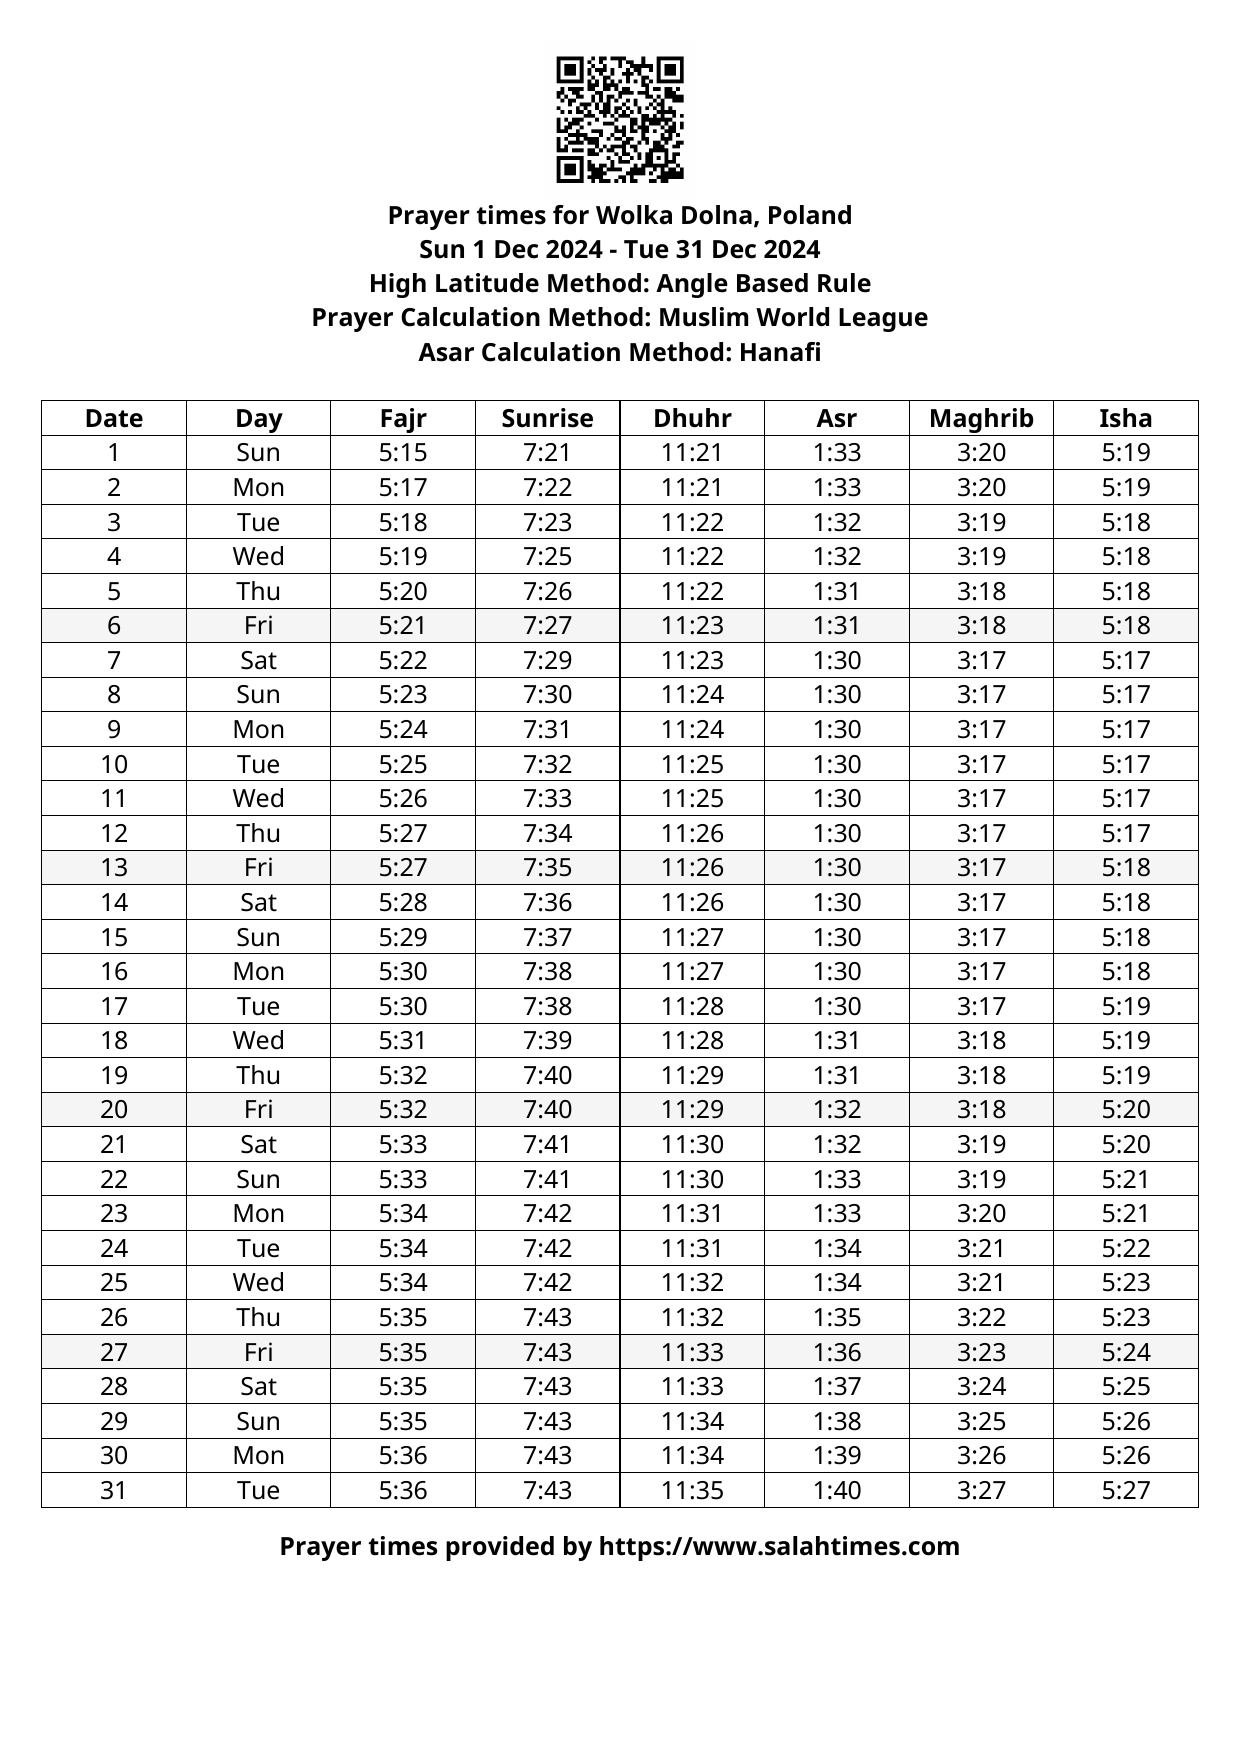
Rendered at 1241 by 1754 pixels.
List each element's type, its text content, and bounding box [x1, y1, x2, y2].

table_cell 11:26 [621, 816, 764, 849]
table_cell 3:18 [910, 1093, 1053, 1126]
table_cell 1:36 [765, 1335, 909, 1368]
table_cell 5:19 [331, 539, 475, 573]
table_cell 7:32 [476, 747, 619, 780]
table_header Maghrib [910, 401, 1053, 434]
table_cell 5:17 [1054, 816, 1198, 849]
table_cell 7:26 [476, 574, 619, 607]
table_cell Wed [187, 1266, 330, 1299]
table_cell 11:32 [621, 1266, 764, 1299]
table_cell 1:37 [765, 1369, 909, 1403]
table_cell 3 [42, 505, 186, 538]
table_cell 7:23 [476, 505, 619, 538]
table_cell 1:34 [765, 1266, 909, 1299]
table_cell 11:28 [621, 989, 764, 1022]
table_cell 5:21 [1054, 1162, 1198, 1195]
table_cell 11:21 [621, 470, 764, 504]
table_cell 1:33 [765, 1162, 909, 1195]
table_cell 7:42 [476, 1231, 619, 1264]
table_cell 5:19 [1054, 1058, 1198, 1092]
table_cell 11:24 [621, 678, 764, 711]
table_cell Fri [187, 1335, 330, 1368]
table_cell Mon [187, 1196, 330, 1230]
text Prayer times provided by https://www.salahtimes.com [42, 1528, 1198, 1563]
table_cell 3:17 [910, 885, 1053, 919]
table_cell Mon [187, 1439, 330, 1472]
table_cell 1:32 [765, 1127, 909, 1161]
table_cell Sat [187, 643, 330, 677]
table_cell 5:23 [1054, 1300, 1198, 1334]
table_cell 5:35 [331, 1369, 475, 1403]
table_cell 11:31 [621, 1231, 764, 1264]
table_cell 7:43 [476, 1300, 619, 1334]
table_cell 5:18 [1054, 954, 1198, 988]
table_cell 3:27 [910, 1473, 1053, 1507]
text Asar Calculation Method: Hanafi [42, 334, 1198, 368]
table_cell 1:31 [765, 609, 909, 642]
table_cell 11:32 [621, 1300, 764, 1334]
table_cell 5:26 [1054, 1404, 1198, 1437]
table_cell 3:17 [910, 747, 1053, 780]
table_cell 11:23 [621, 609, 764, 642]
table_cell 7:31 [476, 712, 619, 746]
table_cell 1:30 [765, 747, 909, 780]
table_cell 5:24 [331, 712, 475, 746]
table_cell Sat [187, 1369, 330, 1403]
table_cell 2 [42, 470, 186, 504]
table_cell 5:17 [1054, 712, 1198, 746]
table_cell 5:19 [1054, 470, 1198, 504]
table_cell 1:33 [765, 470, 909, 504]
table_cell 7:43 [476, 1473, 619, 1507]
table_cell 3:21 [910, 1231, 1053, 1264]
text High Latitude Method: Angle Based Rule [42, 266, 1198, 300]
table_cell 11:22 [621, 505, 764, 538]
table_cell Tue [187, 989, 330, 1022]
table_cell 11:29 [621, 1058, 764, 1092]
table_cell 5:25 [331, 747, 475, 780]
table_cell 21 [42, 1127, 186, 1161]
table_cell Thu [187, 1300, 330, 1334]
table_cell 18 [42, 1024, 186, 1057]
table_cell 5:20 [1054, 1093, 1198, 1126]
table_cell 7:39 [476, 1024, 619, 1057]
table_cell 1:30 [765, 851, 909, 884]
table_cell Sat [187, 885, 330, 919]
table_cell 5:17 [1054, 781, 1198, 815]
table_cell Tue [187, 505, 330, 538]
table_cell 3:17 [910, 678, 1053, 711]
table_cell Mon [187, 954, 330, 988]
table_cell 5:30 [331, 989, 475, 1022]
table_cell 11:26 [621, 851, 764, 884]
table_cell 5:19 [1054, 1024, 1198, 1057]
picture [542, 41, 699, 198]
table_cell 7:34 [476, 816, 619, 849]
table_cell 5:15 [331, 436, 475, 469]
table_cell 11:27 [621, 920, 764, 953]
table_cell 7:27 [476, 609, 619, 642]
table_cell 11:30 [621, 1162, 764, 1195]
table_cell 3:20 [910, 1196, 1053, 1230]
table_cell 3:17 [910, 989, 1053, 1022]
table_cell Wed [187, 781, 330, 815]
table_cell 1:35 [765, 1300, 909, 1334]
table_cell 7:43 [476, 1439, 619, 1472]
table_cell 11:21 [621, 436, 764, 469]
table_cell 5:27 [1054, 1473, 1198, 1507]
table_cell 5:17 [1054, 643, 1198, 677]
table_cell 1:31 [765, 1058, 909, 1092]
table_cell 5:19 [1054, 436, 1198, 469]
table_cell 1:32 [765, 1093, 909, 1126]
table_cell 1:30 [765, 816, 909, 849]
table_cell 5:18 [1054, 885, 1198, 919]
table_cell 5:23 [1054, 1266, 1198, 1299]
table_cell 7:29 [476, 643, 619, 677]
table_cell 25 [42, 1266, 186, 1299]
table_cell 1:30 [765, 712, 909, 746]
table_cell 11:29 [621, 1093, 764, 1126]
table_cell 5:36 [331, 1473, 475, 1507]
table_cell 3:18 [910, 574, 1053, 607]
table_cell 11:24 [621, 712, 764, 746]
table_cell 3:24 [910, 1369, 1053, 1403]
table_cell 8 [42, 678, 186, 711]
table_cell 1:31 [765, 574, 909, 607]
table_cell 1:32 [765, 505, 909, 538]
table_cell 5:22 [331, 643, 475, 677]
table_cell 11:30 [621, 1127, 764, 1161]
table_cell 5:26 [331, 781, 475, 815]
table_cell 3:19 [910, 1127, 1053, 1161]
table_cell 5:18 [1054, 574, 1198, 607]
table_cell 11:35 [621, 1473, 764, 1507]
table_cell 3:20 [910, 436, 1053, 469]
table_cell 5:22 [1054, 1231, 1198, 1264]
table_header Sunrise [476, 401, 619, 434]
table_cell Sun [187, 436, 330, 469]
table_cell 1:38 [765, 1404, 909, 1437]
table_cell 5:33 [331, 1127, 475, 1161]
table_cell 11:27 [621, 954, 764, 988]
table_header Date [42, 401, 186, 434]
table_header Day [187, 401, 330, 434]
table_cell Thu [187, 1058, 330, 1092]
table_cell Sun [187, 1404, 330, 1437]
table_cell Sun [187, 1162, 330, 1195]
table_header Asr [765, 401, 909, 434]
table_cell 28 [42, 1369, 186, 1403]
table_cell 7:30 [476, 678, 619, 711]
table_cell 7:38 [476, 989, 619, 1022]
table_cell 1:34 [765, 1231, 909, 1264]
table_cell 7:42 [476, 1196, 619, 1230]
table_cell 5:18 [1054, 505, 1198, 538]
table_cell 1:31 [765, 1024, 909, 1057]
table_cell 11:31 [621, 1196, 764, 1230]
table_cell 7:43 [476, 1404, 619, 1437]
table_cell 1:39 [765, 1439, 909, 1472]
table_cell 5:17 [331, 470, 475, 504]
table_cell 3:17 [910, 712, 1053, 746]
table_cell 7:36 [476, 885, 619, 919]
table_cell 19 [42, 1058, 186, 1092]
table_cell 3:21 [910, 1266, 1053, 1299]
table_cell 7:35 [476, 851, 619, 884]
table_cell 5:26 [1054, 1439, 1198, 1472]
table_cell 7:41 [476, 1162, 619, 1195]
table_cell 17 [42, 989, 186, 1022]
table_cell 5:25 [1054, 1369, 1198, 1403]
table_cell 16 [42, 954, 186, 988]
table_cell 5:18 [1054, 609, 1198, 642]
table_cell 5:18 [1054, 539, 1198, 573]
table_cell 3:22 [910, 1300, 1053, 1334]
table_cell 7:38 [476, 954, 619, 988]
table_cell 11:22 [621, 574, 764, 607]
table_cell Tue [187, 1473, 330, 1507]
table_cell 1:30 [765, 781, 909, 815]
table_cell 7:43 [476, 1369, 619, 1403]
table_cell 5:28 [331, 885, 475, 919]
table_cell 26 [42, 1300, 186, 1334]
table_cell 3:17 [910, 920, 1053, 953]
table_header Fajr [331, 401, 475, 434]
table_cell 3:19 [910, 505, 1053, 538]
table_cell Thu [187, 816, 330, 849]
table_cell 1:30 [765, 920, 909, 953]
table_cell 29 [42, 1404, 186, 1437]
table_cell 5:18 [1054, 851, 1198, 884]
table_cell 5:20 [1054, 1127, 1198, 1161]
table_cell 7:40 [476, 1093, 619, 1126]
table_cell 5:18 [331, 505, 475, 538]
table_cell 9 [42, 712, 186, 746]
table_cell 31 [42, 1473, 186, 1507]
table_cell 5:21 [1054, 1196, 1198, 1230]
table_cell 1:30 [765, 885, 909, 919]
table_cell Wed [187, 1024, 330, 1057]
table_cell Mon [187, 470, 330, 504]
table_cell 5:32 [331, 1058, 475, 1092]
table_cell 7:21 [476, 436, 619, 469]
table_cell 1:30 [765, 954, 909, 988]
table_cell 3:17 [910, 851, 1053, 884]
table_cell 11:33 [621, 1369, 764, 1403]
table_cell 11:34 [621, 1439, 764, 1472]
table_cell 5:23 [331, 678, 475, 711]
table_cell 5:17 [1054, 747, 1198, 780]
text Sun 1 Dec 2024 - Tue 31 Dec 2024 [42, 232, 1198, 266]
table_cell Thu [187, 574, 330, 607]
table_cell 3:18 [910, 1024, 1053, 1057]
table_cell 24 [42, 1231, 186, 1264]
table_cell 1 [42, 436, 186, 469]
table_cell 4 [42, 539, 186, 573]
table_cell 1:33 [765, 436, 909, 469]
table_cell 3:17 [910, 781, 1053, 815]
table_cell Fri [187, 1093, 330, 1126]
table_cell 5:21 [331, 609, 475, 642]
table_cell 11:23 [621, 643, 764, 677]
table_cell 6 [42, 609, 186, 642]
table_cell 3:25 [910, 1404, 1053, 1437]
table_cell 3:18 [910, 609, 1053, 642]
table_cell 3:18 [910, 1058, 1053, 1092]
table_cell Sun [187, 678, 330, 711]
table_cell 5:30 [331, 954, 475, 988]
table_cell 11:34 [621, 1404, 764, 1437]
table_cell 7:22 [476, 470, 619, 504]
text Prayer times for Wolka Dolna, Poland [42, 198, 1198, 232]
table_cell 27 [42, 1335, 186, 1368]
table_cell 11 [42, 781, 186, 815]
table_cell 11:25 [621, 747, 764, 780]
table_cell 3:20 [910, 470, 1053, 504]
table_cell 5:35 [331, 1404, 475, 1437]
table_cell 1:30 [765, 989, 909, 1022]
table_cell 7:37 [476, 920, 619, 953]
table_cell 22 [42, 1162, 186, 1195]
text Prayer Calculation Method: Muslim World League [42, 300, 1198, 334]
table_cell 3:17 [910, 954, 1053, 988]
table_cell 5:34 [331, 1266, 475, 1299]
table_cell 3:26 [910, 1439, 1053, 1472]
table_cell 7:40 [476, 1058, 619, 1092]
table_cell 20 [42, 1093, 186, 1126]
table_cell 7:42 [476, 1266, 619, 1299]
table_cell 1:33 [765, 1196, 909, 1230]
table_cell 3:19 [910, 1162, 1053, 1195]
table_header Dhuhr [621, 401, 764, 434]
table_cell 5:33 [331, 1162, 475, 1195]
table_cell 5:17 [1054, 678, 1198, 711]
table_cell 7:33 [476, 781, 619, 815]
table_cell 3:19 [910, 539, 1053, 573]
table_cell 11:25 [621, 781, 764, 815]
table_cell 7 [42, 643, 186, 677]
table_cell 7:43 [476, 1335, 619, 1368]
table_cell 5:27 [331, 816, 475, 849]
table_cell 7:25 [476, 539, 619, 573]
table_cell 14 [42, 885, 186, 919]
table_cell 10 [42, 747, 186, 780]
table_cell 23 [42, 1196, 186, 1230]
table_cell 11:28 [621, 1024, 764, 1057]
table_cell 5:34 [331, 1196, 475, 1230]
table_cell 11:22 [621, 539, 764, 573]
table_cell 5:24 [1054, 1335, 1198, 1368]
table_cell 7:41 [476, 1127, 619, 1161]
table_cell Wed [187, 539, 330, 573]
table_cell 3:17 [910, 643, 1053, 677]
table_cell Tue [187, 1231, 330, 1264]
table_cell Fri [187, 609, 330, 642]
table_cell 30 [42, 1439, 186, 1472]
table_cell 5:19 [1054, 989, 1198, 1022]
table_cell 3:17 [910, 816, 1053, 849]
table_cell 13 [42, 851, 186, 884]
table_cell 3:23 [910, 1335, 1053, 1368]
table_cell 5:35 [331, 1300, 475, 1334]
table_cell 5:20 [331, 574, 475, 607]
table_cell Tue [187, 747, 330, 780]
table_cell 1:30 [765, 678, 909, 711]
table_cell Fri [187, 851, 330, 884]
table_cell 5 [42, 574, 186, 607]
table_cell 5:35 [331, 1335, 475, 1368]
table_cell 5:36 [331, 1439, 475, 1472]
table_cell Sat [187, 1127, 330, 1161]
table_cell 12 [42, 816, 186, 849]
table_cell 11:26 [621, 885, 764, 919]
table_cell 5:34 [331, 1231, 475, 1264]
table_cell 5:27 [331, 851, 475, 884]
table_cell 5:31 [331, 1024, 475, 1057]
table_cell 11:33 [621, 1335, 764, 1368]
table_cell 1:32 [765, 539, 909, 573]
table_cell Sun [187, 920, 330, 953]
table_cell 5:29 [331, 920, 475, 953]
table_header Isha [1054, 401, 1198, 434]
table_cell 5:18 [1054, 920, 1198, 953]
table_cell 1:40 [765, 1473, 909, 1507]
table_cell 5:32 [331, 1093, 475, 1126]
table_cell Mon [187, 712, 330, 746]
table_cell 1:30 [765, 643, 909, 677]
table_cell 15 [42, 920, 186, 953]
